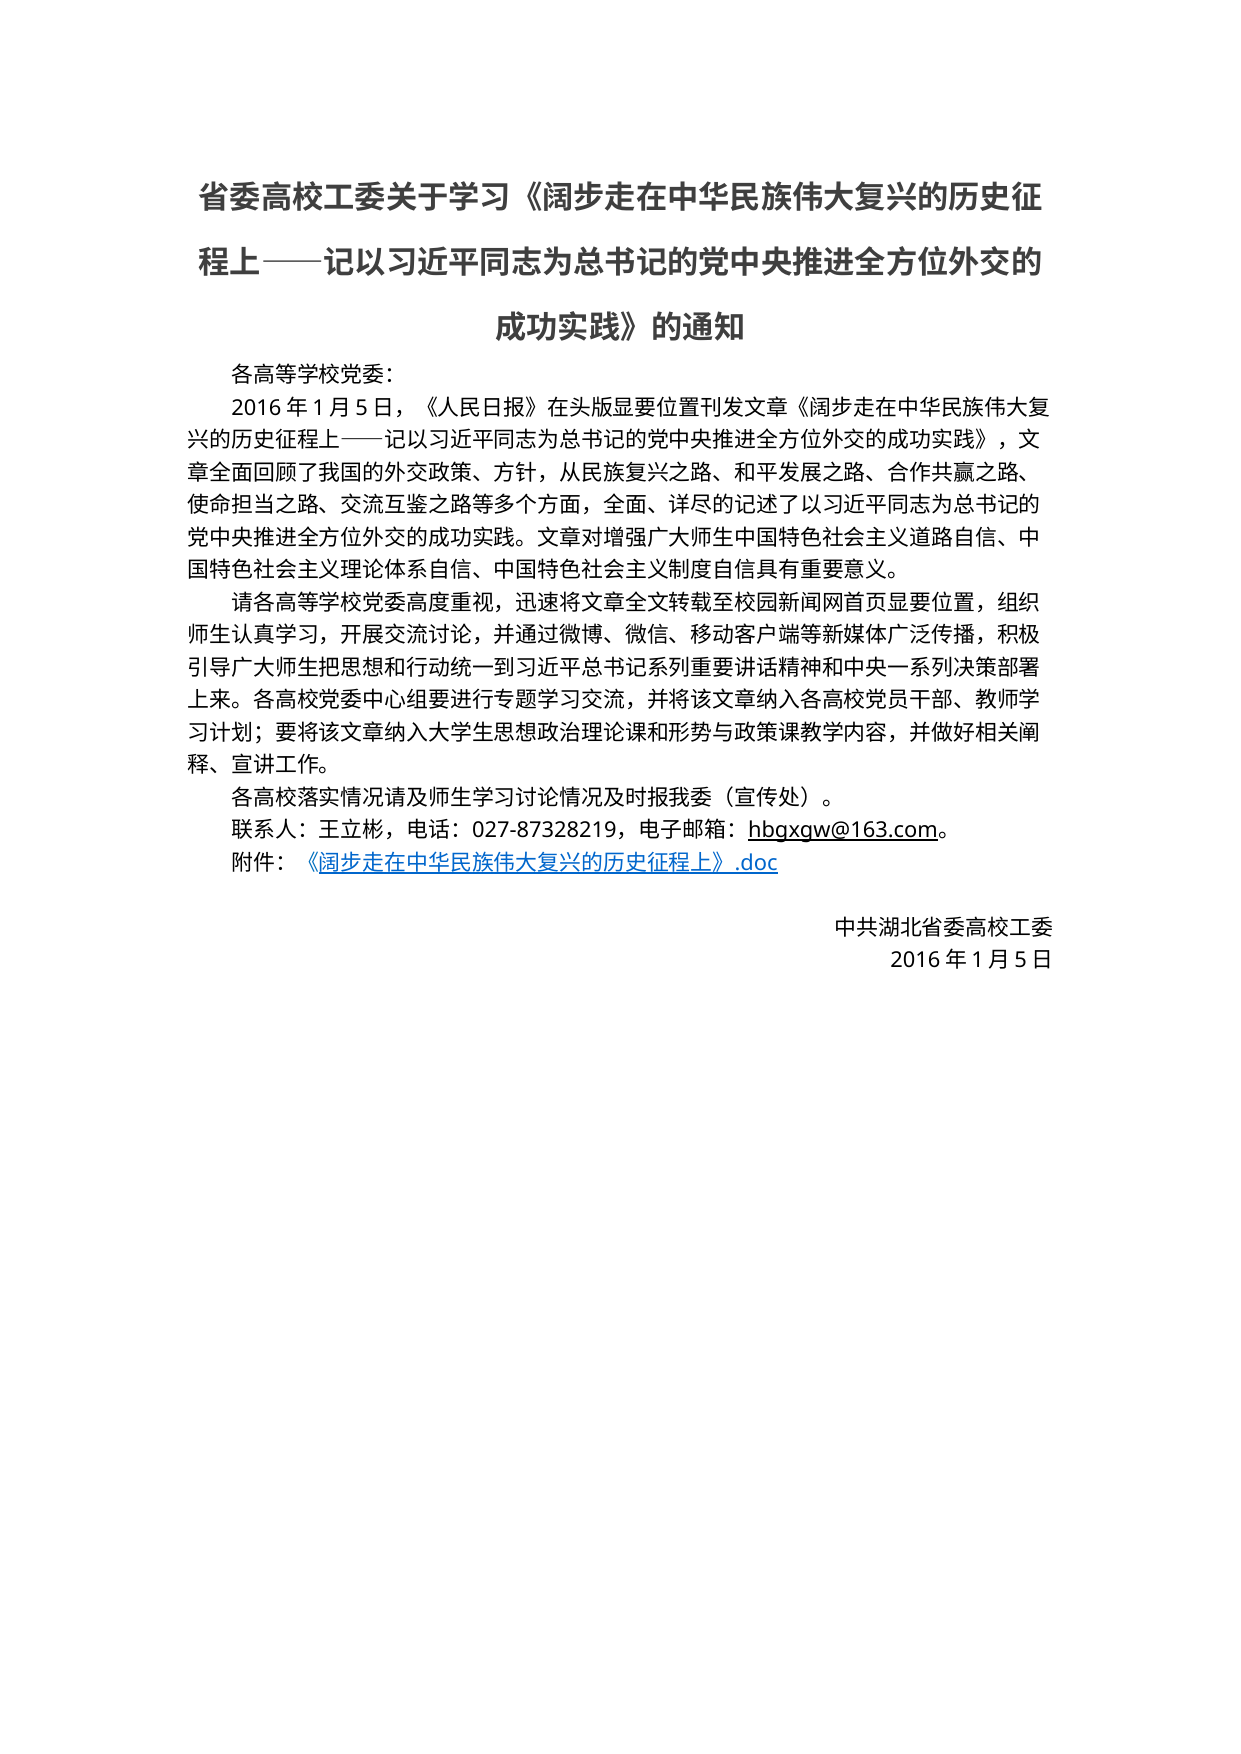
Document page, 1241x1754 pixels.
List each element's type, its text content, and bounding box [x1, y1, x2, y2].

text 中共湖北省委高校工委 [187, 909, 1053, 942]
text 各高等学校党委： [187, 357, 1053, 389]
text 省委高校工委关于学习《阔步走在中华民族伟大复兴的历史征程上——记以习近平同志为总书记的党中央推进全方位外交的成功实践》的通知 [187, 162, 1053, 357]
text 请各高等学校党委高度重视，迅速将文章全文转载至校园新闻网首页显要位置，组织师生认真学习，开展交流讨论，并通过微博、微信、移动客户端等新媒体广泛传播，积极引导广大师生把思想和行动统一到习近平总书记系列重要讲话精神和中央一系列决策部署上来。各高校党委中心组要进行专题学习交流，并将该文章纳入各高校党员干部、教师学习计划；要将该文章纳入大学生思想政治理论课和形势与政策课教学内容，并做好相关阐释、宣讲工作。 [187, 584, 1053, 779]
text 附件：《阔步走在中华民族伟大复兴的历史征程上》.doc [187, 844, 1053, 877]
text 2016年1月5日，《人民日报》在头版显要位置刊发文章《阔步走在中华民族伟大复兴的历史征程上——记以习近平同志为总书记的党中央推进全方位外交的成功实践》，文章全面回顾了我国的外交政策、方针，从民族复兴之路、和平发展之路、合作共赢之路、使命担当之路、交流互鉴之路等多个方面，全面、详尽的记述了以习近平同志为总书记的党中央推进全方位外交的成功实践。文章对增强广大师生中国特色社会主义道路自信、中国特色社会主义理论体系自信、中国特色社会主义制度自信具有重要意义。 [187, 389, 1053, 584]
text 联系人：王立彬，电话：027-87328219，电子邮箱：hbgxgw@163.com。 [187, 812, 1053, 844]
text 2016年1月5日 [187, 942, 1053, 974]
text 各高校落实情况请及师生学习讨论情况及时报我委（宣传处）。 [187, 779, 1053, 812]
